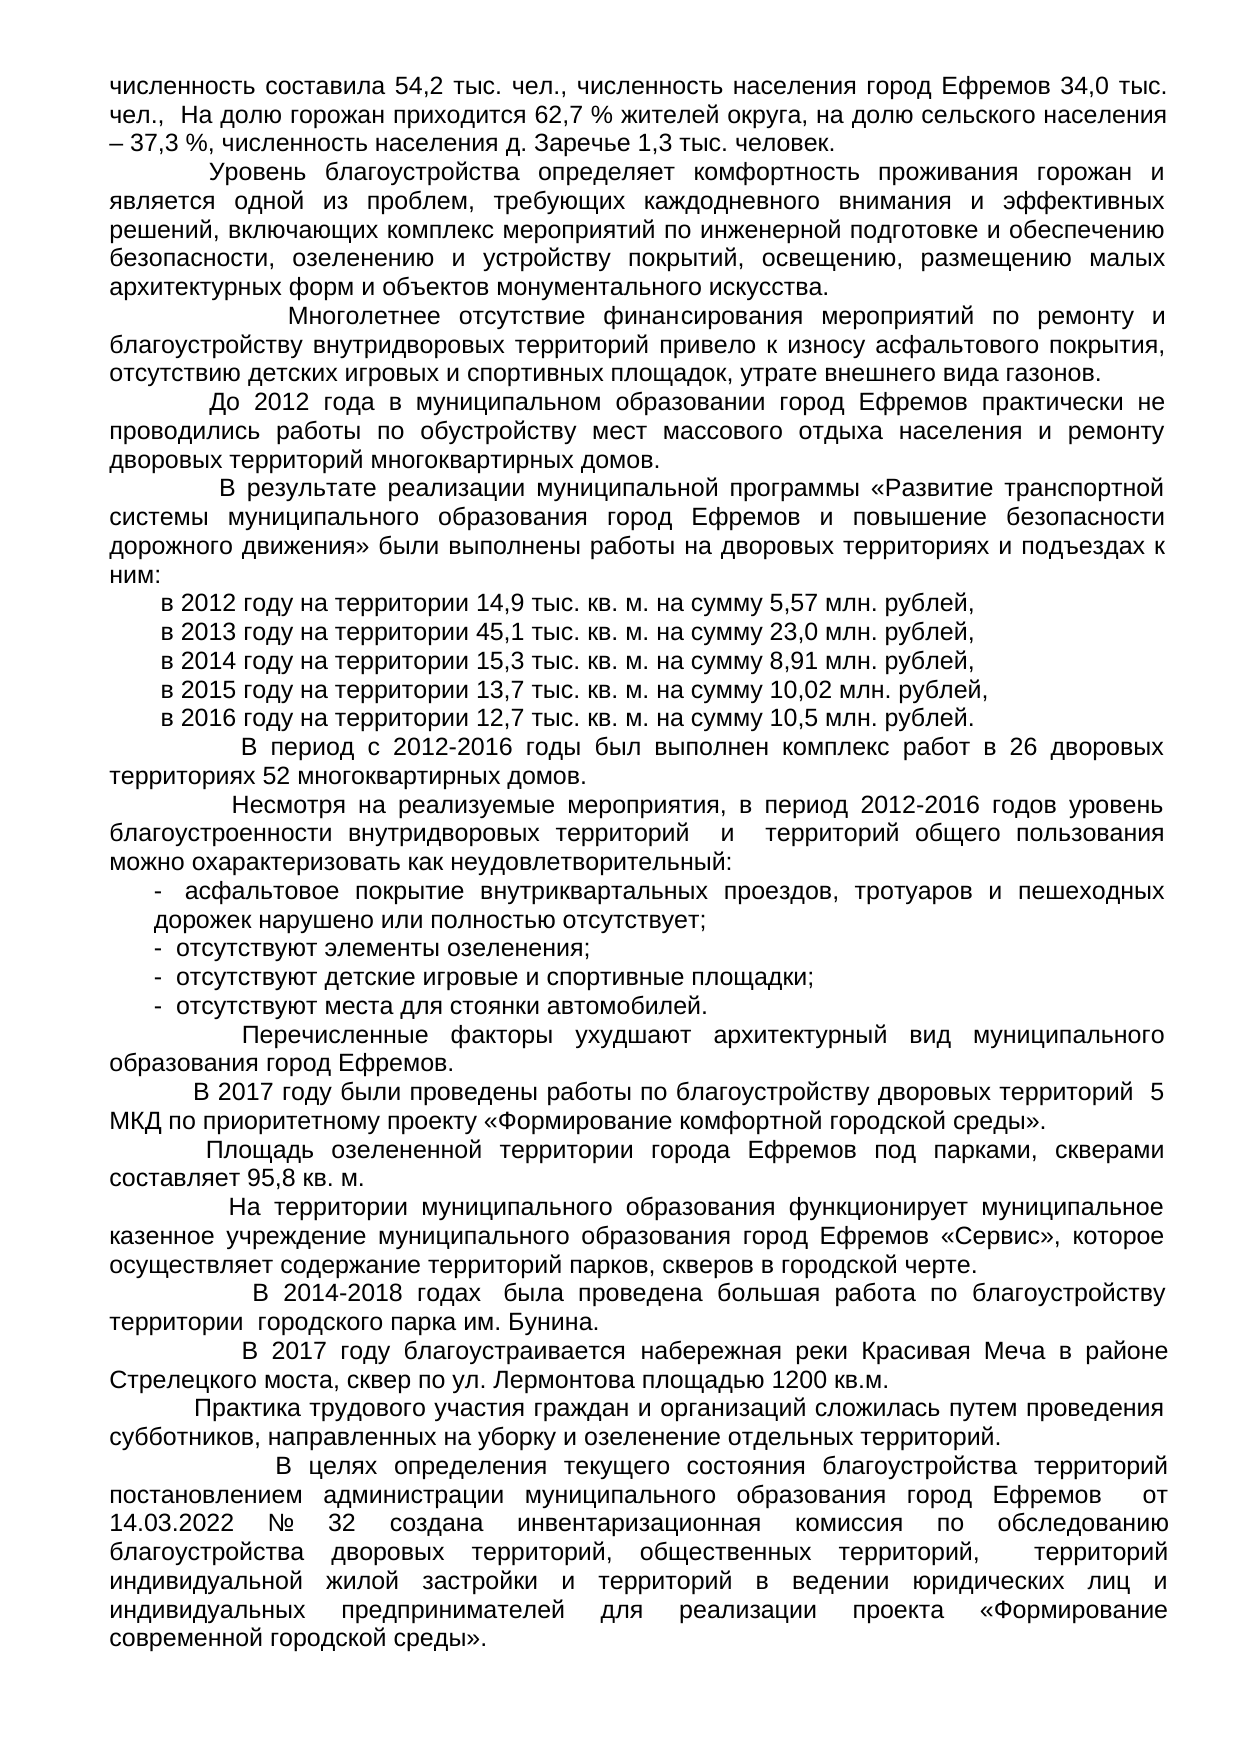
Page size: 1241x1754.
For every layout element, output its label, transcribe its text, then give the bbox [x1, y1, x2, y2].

text В 2014-2018 годах была проведена большая работа по благоустройству территории городского парка им. Бунина. [109, 1278, 1166, 1336]
text В период с 2012-2016 годы был выполнен комплекс работ в 26 дворовых территориях 52 многоквартирных домов. [109, 732, 1166, 789]
text В 2017 году были проведены работы по благоустройству дворовых территорий 5 МКД по приоритетному проекту «Формирование комфортной городской среды». [109, 1077, 1166, 1134]
text - отсутствуют детские игровые и спортивные площадки; [153, 962, 1166, 991]
text Уровень благоустройства определяет комфортность проживания горожан и является одной из проблем, требующих каждодневного внимания и эффективных решений, включающих комплекс мероприятий по инженерной подготовке и обеспечению безопасности, озеленению и устройству покрытий, освещению, размещению малых архитектурных форм и объектов монументального искусства. [109, 157, 1166, 301]
text Площадь озелененной территории города Ефремов под парками, скверами составляет 95,8 кв. м. [109, 1134, 1166, 1192]
text Практика трудового участия граждан и организаций сложилась путем проведения субботников, направленных на уборку и озеленение отдельных территорий. [109, 1393, 1166, 1451]
text На территории муниципального образования функционирует муниципальное казенное учреждение муниципального образования город Ефремов «Сервис», которое осуществляет содержание территорий парков, скверов в городской черте. [109, 1192, 1166, 1278]
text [109, 71, 1169, 157]
text в 2013 году на территории 45,1 тыс. кв. м. на сумму 23,0 млн. рублей, [153, 617, 1166, 646]
text в 2014 году на территории 15,3 тыс. кв. м. на сумму 8,91 млн. рублей, [153, 646, 1166, 674]
text в 2012 году на территории 14,9 тыс. кв. м. на сумму 5,57 млн. рублей, [153, 588, 1166, 617]
text В 2017 году благоустраивается набережная реки Красивая Меча в районе Стрелецкого моста, сквер по ул. Лермонтова площадью 1200 кв.м. [109, 1336, 1169, 1393]
text В результате реализации муниципальной программы «Развитие транспортной системы муниципального образования город Ефремов и повышение безопасности дорожного движения» были выполнены работы на дворовых территориях и подъездах к ним: [109, 473, 1166, 588]
text - отсутствуют элементы озеленения; [153, 933, 1166, 962]
text в 2015 году на территории 13,7 тыс. кв. м. на сумму 10,02 млн. рублей, [153, 674, 1166, 703]
text в 2016 году на территории 12,7 тыс. кв. м. на сумму 10,5 млн. рублей. [153, 703, 1166, 732]
text - асфальтовое покрытие внутриквартальных проездов, тротуаров и пешеходных дорожек нарушено или полностью отсутствует; [153, 876, 1166, 933]
text Перечисленные факторы ухудшают архитектурный вид муниципального образования город Ефремов. [109, 1019, 1166, 1077]
text - отсутствуют места для стоянки автомобилей. [153, 991, 1166, 1019]
text Несмотря на реализуемые мероприятия, в период 2012-2016 годов уровень благоустроенности внутридворовых территорий и территорий общего пользования можно охарактеризовать как неудовлетворительный: [109, 789, 1166, 876]
text Многолетнее отсутствие финансирования мероприятий по ремонту и благоустройству внутридворовых территорий привело к износу асфальтового покрытия, отсутствию детских игровых и спортивных площадок, утрате внешнего вида газонов. [109, 301, 1166, 387]
text До 2012 года в муниципальном образовании город Ефремов практически не проводились работы по обустройству мест массового отдыха населения и ремонту дворовых территорий многоквартирных домов. [109, 387, 1166, 473]
text В целях определения текущего состояния благоустройства территорий постановлением администрации муниципального образования город Ефремов от 14.03.2022 № 32 создана инвентаризационная комиссия по обследованию благоустройства дворовых территорий, общественных территорий, территорий индивидуальной жилой застройки и территорий в ведении юридических лиц и индивидуальных предпринимателей для реализации проекта «Формирование современной городской среды». [109, 1451, 1169, 1652]
